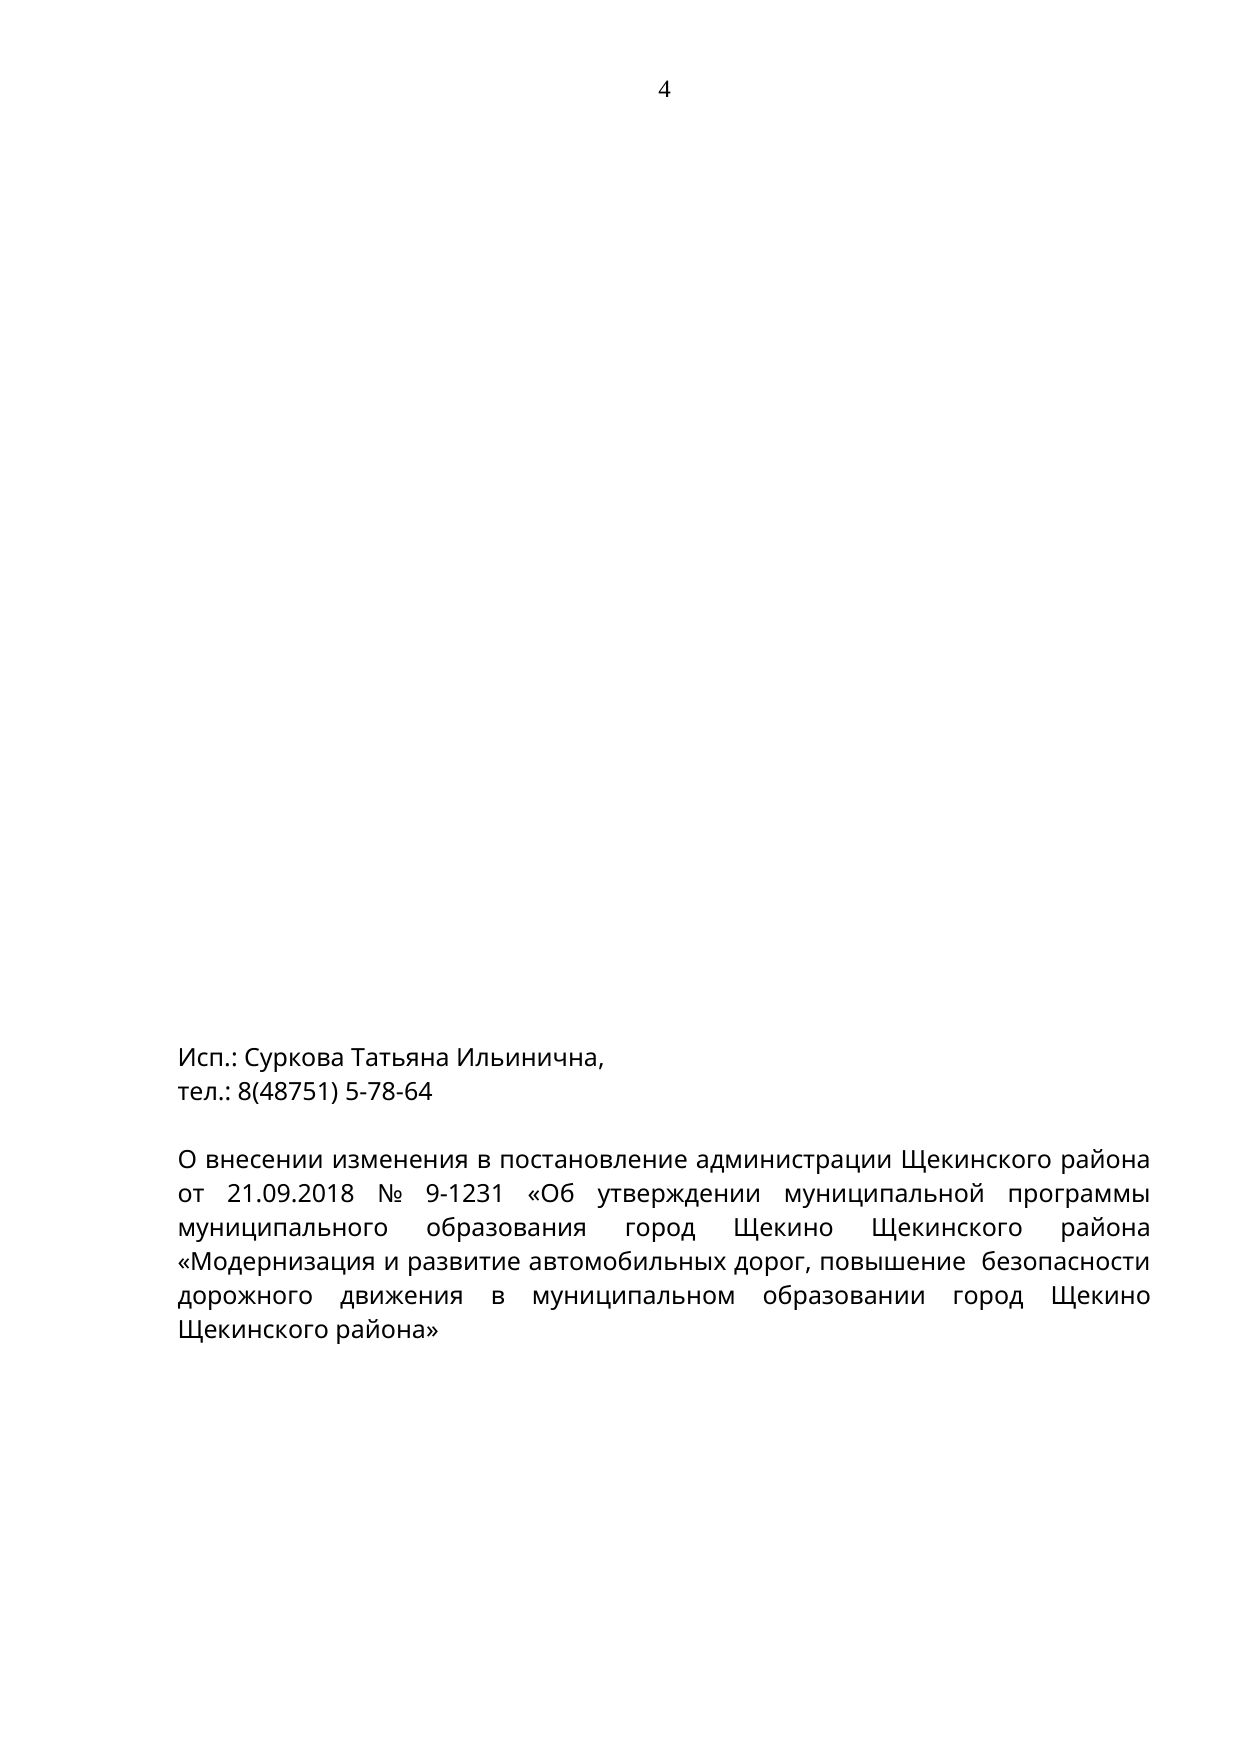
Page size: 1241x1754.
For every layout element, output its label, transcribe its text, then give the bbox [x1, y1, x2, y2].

text О внесении изменения в постановление администрации Щекинского района от 21.09.2018 № 9-1231 «Об утверждении муниципальной программы муниципального образования город Щекино Щекинского района «Модернизация и развитие автомобильных дорог, повышение безопасности дорожного движения в муниципальном образовании город Щекино Щекинского района» [177, 1141, 1152, 1346]
text Исп.: Суркова Татьяна Ильинична, [177, 1039, 1152, 1073]
text тел.: 8(48751) 5-78-64 [177, 1073, 1152, 1107]
